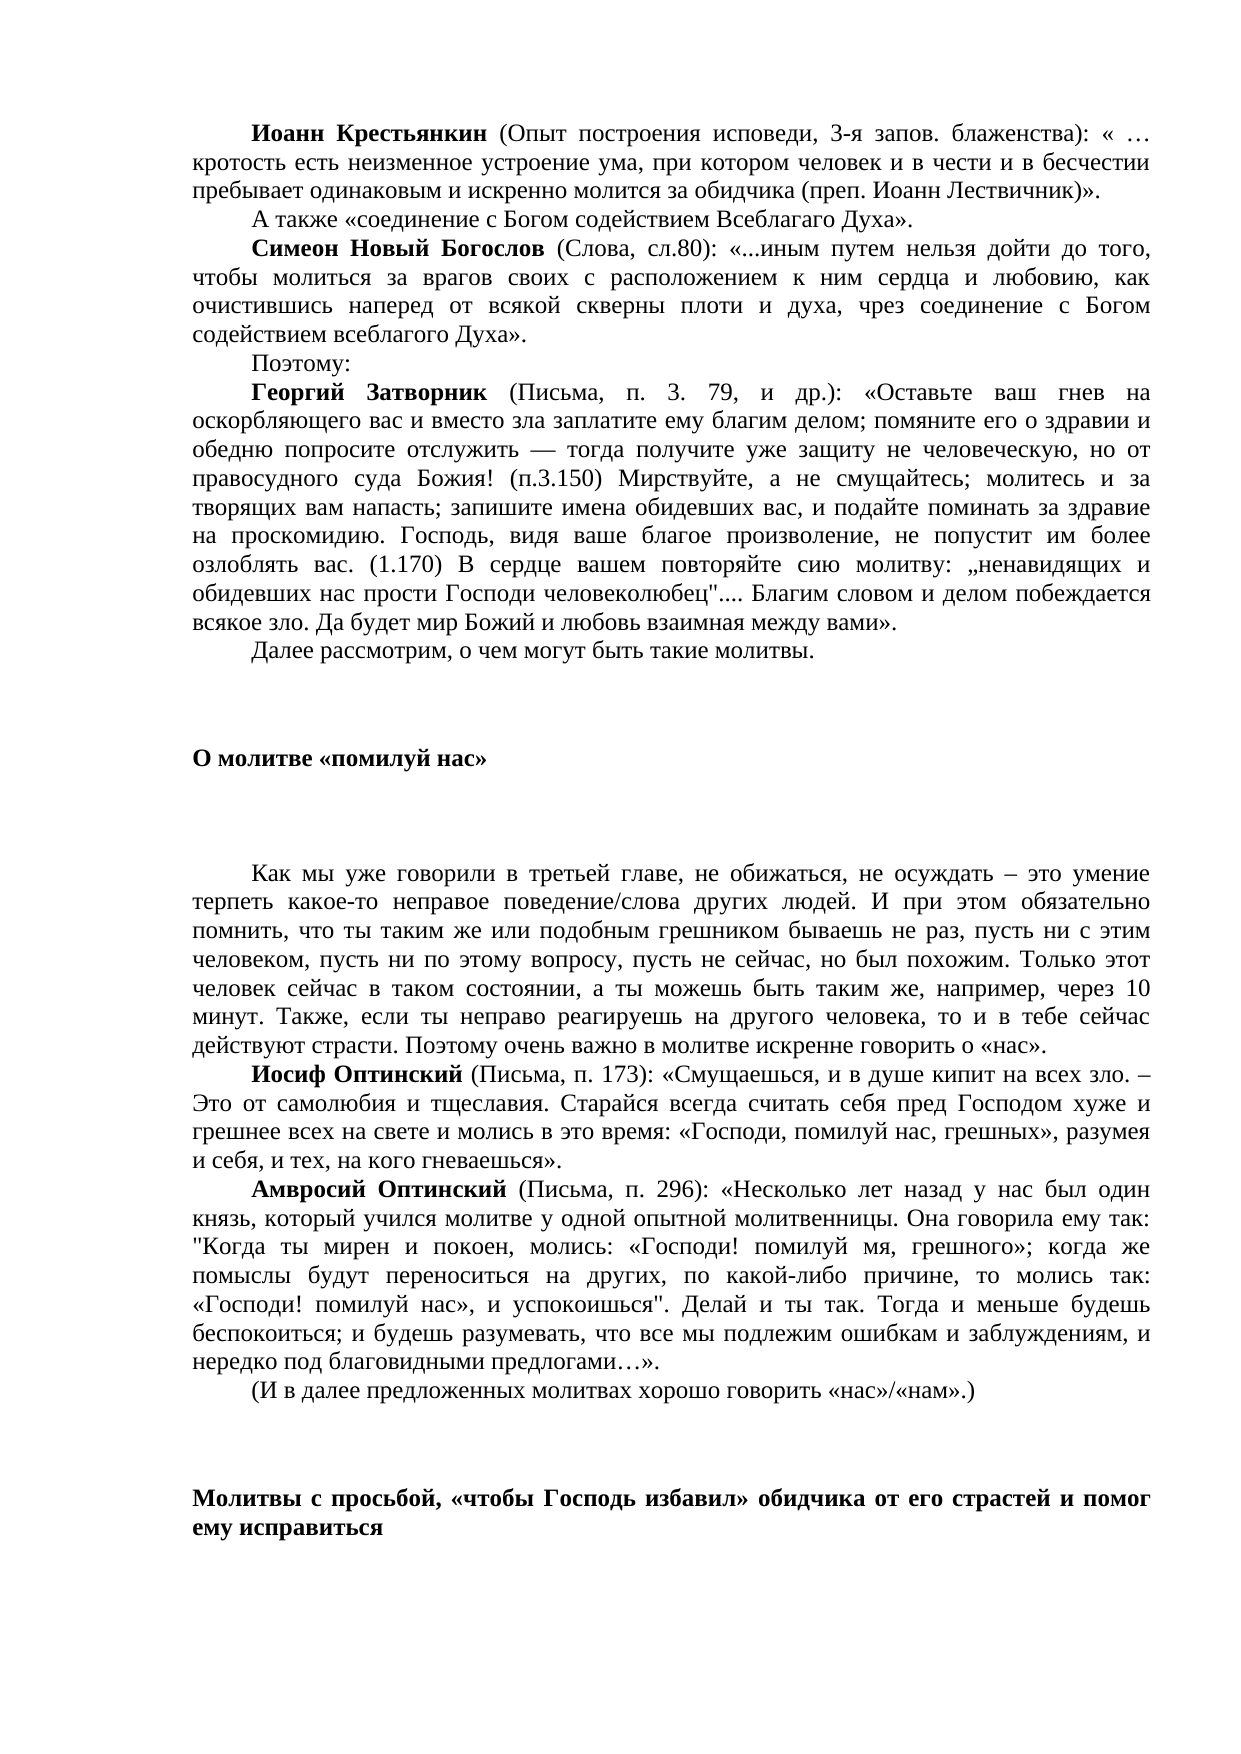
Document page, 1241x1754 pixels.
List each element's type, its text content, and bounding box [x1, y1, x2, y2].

text Симеон Новый Богослов (Слова, сл.80): «...иным путем нельзя дойти до того, чтобы молиться за врагов своих с расположением к ним сердца и любовию, как очистившись наперед от всякой скверны плоти и духа, чрез соединение с Богом содействием всеблагого Духа». [192, 233, 1152, 348]
text Далее рассмотрим, о чем могут быть такие молитвы. [192, 636, 1152, 664]
text (И в далее предложенных молитвах хорошо говорить «нас»/«нам».) [192, 1375, 1152, 1404]
text Как мы уже говорили в третьей главе, не обижаться, не осуждать – это умение терпеть какое-то неправое поведение/слова других людей. И при этом обязательно помнить, что ты таким же или подобным грешником бываешь не раз, пусть ни с этим человеком, пусть ни по этому вопросу, пусть не сейчас, но был похожим. Только этот человек сейчас в таком состоянии, а ты можешь быть таким же, например, через 10 минут. Также, если ты неправо реагируешь на другого человека, то и в тебе сейчас действуют страсти. Поэтому очень важно в молитве искренне говорить о «нас». [192, 858, 1152, 1059]
subtitle О молитве «помилуй нас» [192, 743, 1152, 771]
text Иоанн Крестьянкин (Опыт построения исповеди, 3-я запов. блаженства): « … кротость есть неизменное устроение ума, при котором человек и в чести и в бесчестии пребывает одинаковым и искренно молится за обидчика (преп. Иоанн Лествичник)». [192, 118, 1152, 204]
text Георгий Затворник (Письма, п. 3. 79, и др.): «Оставьте ваш гнев на оскорбляющего вас и вместо зла заплатите ему благим делом; помяните его о здравии и обедню попросите отслужить — тогда получите уже защиту не человеческую, но от правосудного суда Божия! (п.3.150) Мирствуйте, а не смущайтесь; молитесь и за творящих вам напасть; запишите имена обидевших вас, и подайте поминать за здравие на проскомидию. Господь, видя ваше благое произволение, не попустит им более озлоблять вас. (1.170) В сердце вашем повторяйте сию молитву: „ненавидящих и обидевших нас прости Господи человеколюбец".... Благим словом и делом побеждается всякое зло. Да будет мир Божий и любовь взаимная между вами». [192, 377, 1152, 636]
text Амвросий Оптинский (Письма, п. 296): «Несколько лет назад у нас был один князь, который учился молитве у одной опытной молитвенницы. Она говорила ему так: "Когда ты мирен и покоен, молись: «Господи! помилуй мя, грешного»; когда же помыслы будут переноситься на других, по какой-либо причине, то молись так: «Господи! помилуй нас», и успокоишься". Делай и ты так. Тогда и меньше будешь беспокоиться; и будешь разумевать, что все мы подлежим ошибкам и заблуждениям, и нередко под благовидными предлогами…». [192, 1174, 1152, 1375]
text Поэтому: [192, 348, 1152, 377]
text А также «соединение с Богом содействием Всеблагаго Духа». [192, 204, 1152, 233]
text Иосиф Оптинский (Письма, п. 173): «Смущаешься, и в душе кипит на всех зло. – Это от самолюбия и тщеславия. Старайся всегда считать себя пред Господом хуже и грешнее всех на свете и молись в это время: «Господи, помилуй нас, грешных», разумея и себя, и тех, на кого гневаешься». [192, 1059, 1152, 1174]
subtitle Молитвы с просьбой, «чтобы Господь избавил» обидчика от его страстей и помог ему исправиться [192, 1483, 1152, 1541]
